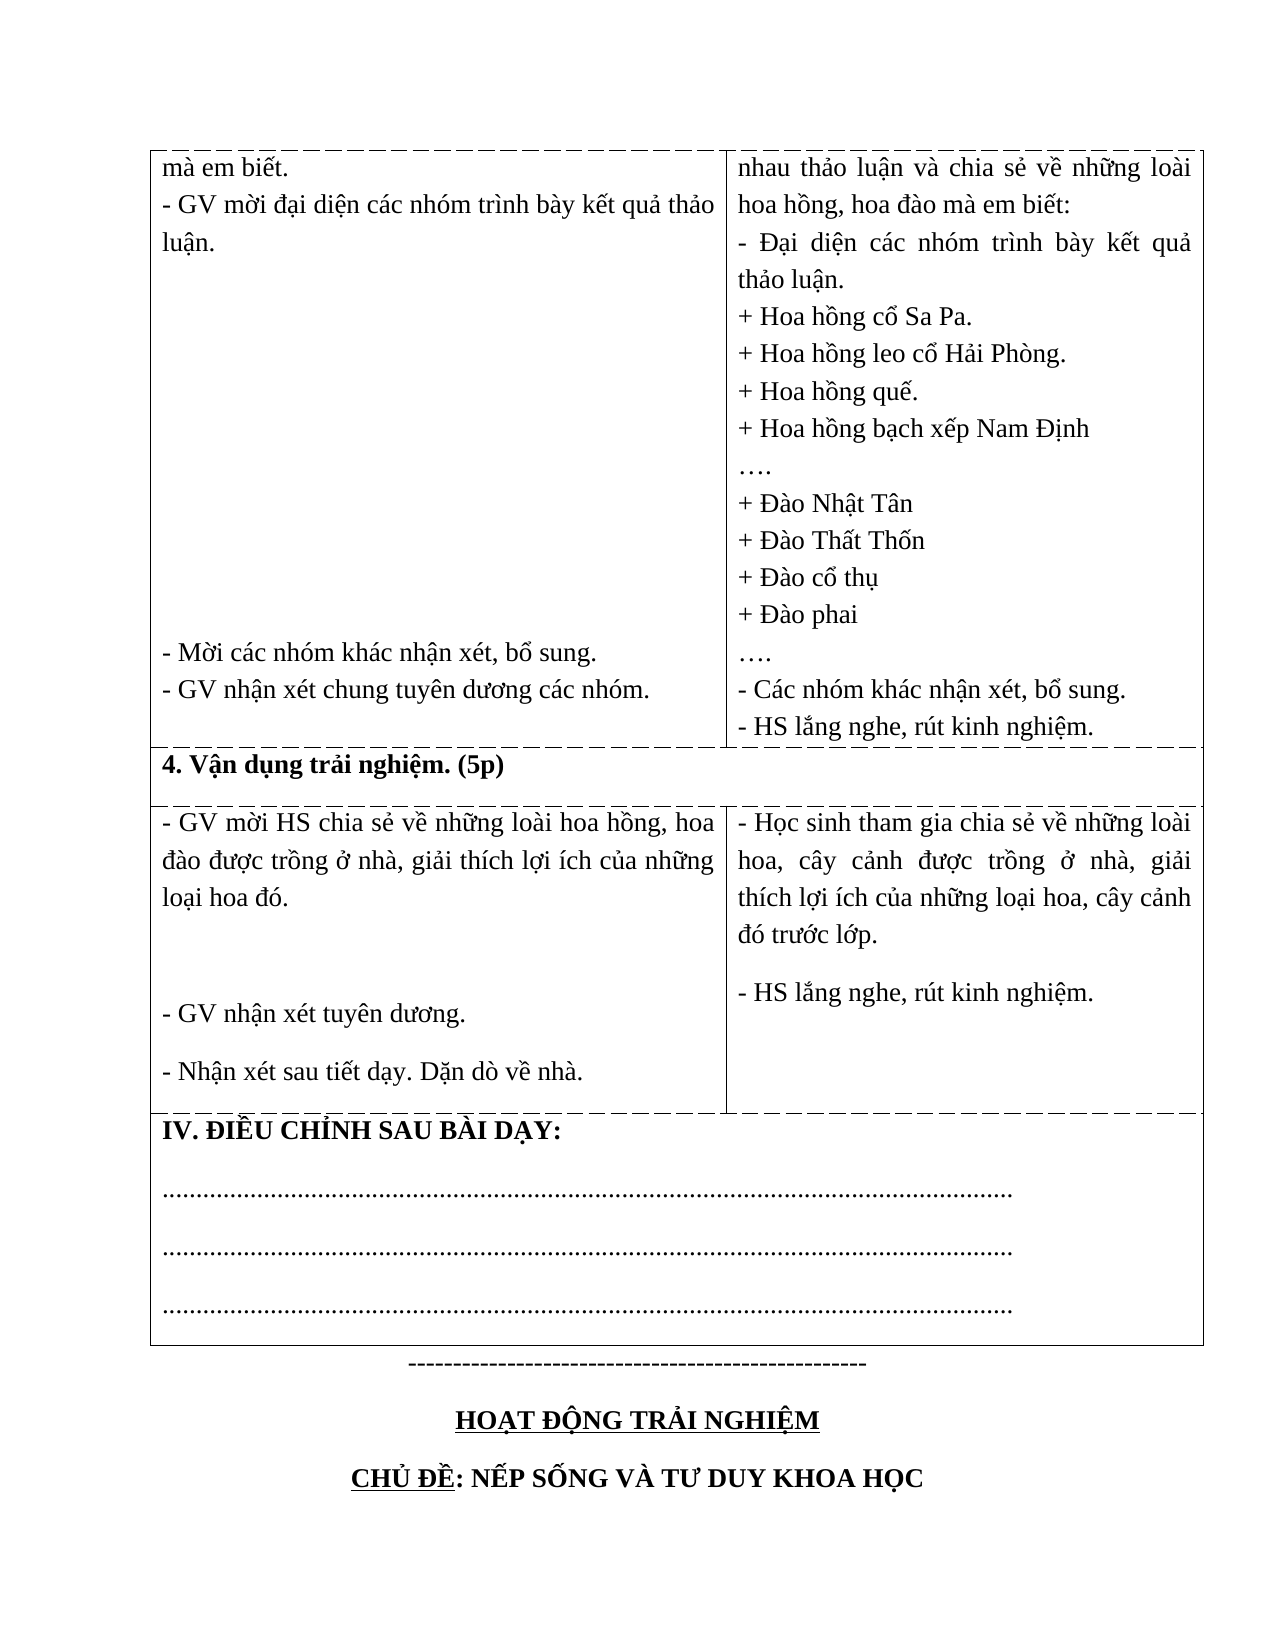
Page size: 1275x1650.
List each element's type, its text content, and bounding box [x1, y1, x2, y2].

table_cell - Học sinh tham gia chia sẻ về những loài hoa, cây cảnh được trồng ở nhà, giải thích lợi ích của những loại hoa, cây cảnh đó trước lớp. - HS lắng nghe, rút kinh nghiệm. [727, 806, 1203, 1113]
table_cell IV. ĐIỀU CHỈNH SAU BÀI DẠY: .............................................................................................................................. .............................................................................................................................. .............................................................................................................................. [151, 1113, 1203, 1345]
table_cell 4. Vận dụng trải nghiệm. (5p) [151, 747, 1203, 806]
table_cell - GV mời HS chia sẻ về những loài hoa hồng, hoa đào được trồng ở nhà, giải thích lợi ích của những loại hoa đó. - GV nhận xét tuyên dương. - Nhận xét sau tiết dạy. Dặn dò về nhà. [151, 806, 726, 1113]
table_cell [727, 150, 1203, 747]
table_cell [151, 150, 726, 747]
text CHỦ ĐỀ: NẾP SỐNG VÀ TƯ DUY KHOA HỌC [150, 1463, 1125, 1494]
text --------------------------------------------------- [150, 1346, 1125, 1377]
text HOẠT ĐỘNG TRẢI NGHIỆM [150, 1404, 1125, 1436]
